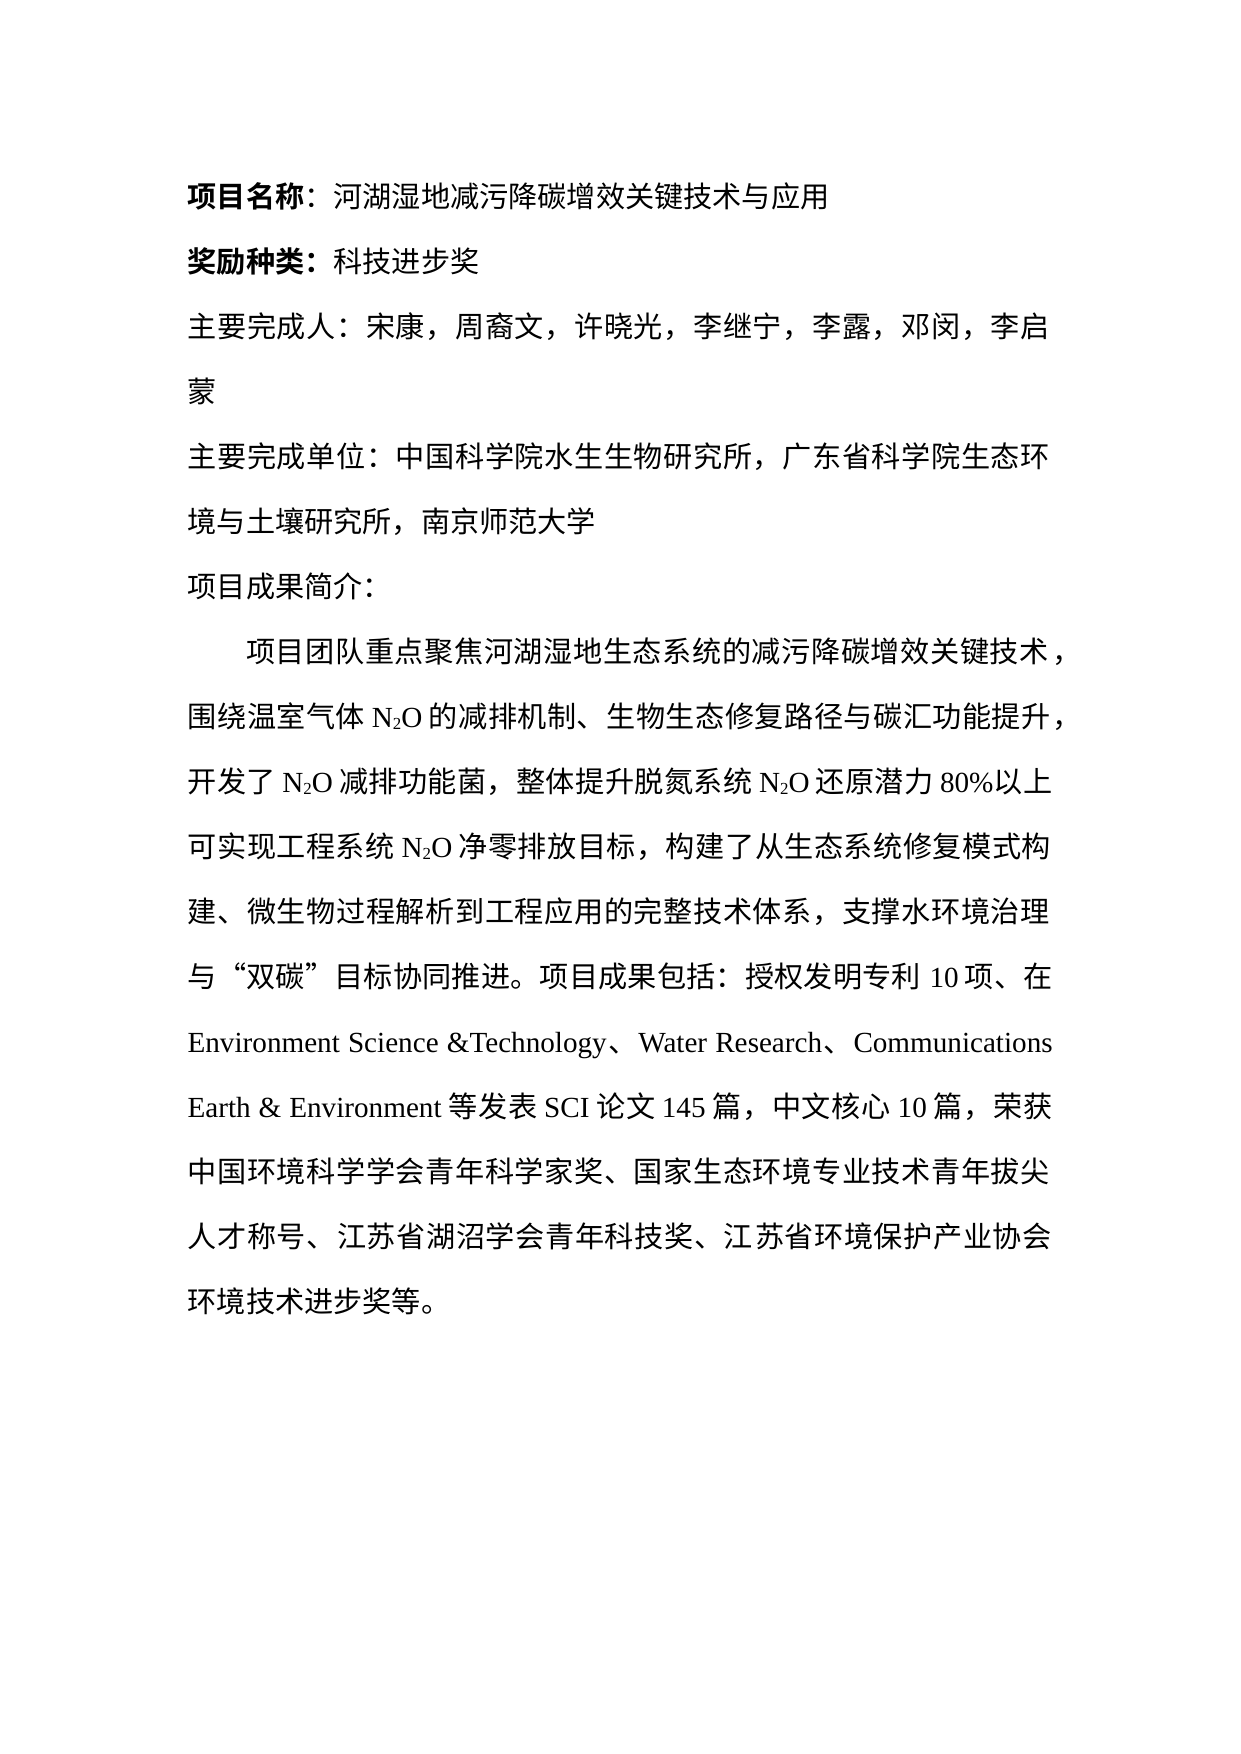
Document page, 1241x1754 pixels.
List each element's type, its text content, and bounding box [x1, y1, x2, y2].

text 项目团队重点聚焦河湖湿地生态系统的减污降碳增效关键技术，围绕温室气体N2O的减排机制、生物生态修复路径与碳汇功能提升，开发了N2O减排功能菌，整体提升脱氮系统N2O还原潜力80%以上，可实现工程系统N2O净零排放目标，构建了从生态系统修复模式构建、微生物过程解析到工程应用的完整技术体系，支撑水环境治理与“双碳”目标协同推进。项目成果包括：授权发明专利10项、在Environment Science &Technology、Water Research、Communications Earth & Environment等发表SCI论文145篇，中文核心10篇，荣获中国环境科学学会青年科学家奖、国家生态环境专业技术青年拔尖人才称号、江苏省湖沼学会青年科技奖、江苏省环境保护产业协会环境技术进步奖等。 [187, 617, 1053, 1332]
text 项目成果简介： [187, 552, 1053, 617]
text 项目名称：河湖湿地减污降碳增效关键技术与应用 [187, 162, 1053, 227]
text 奖励种类：科技进步奖 [187, 227, 1053, 292]
text 主要完成单位：中国科学院水生生物研究所，广东省科学院生态环境与土壤研究所，南京师范大学 [187, 422, 1053, 552]
text 主要完成人：宋康，周裔文，许晓光，李继宁，李露，邓闵，李启蒙 [187, 292, 1053, 422]
